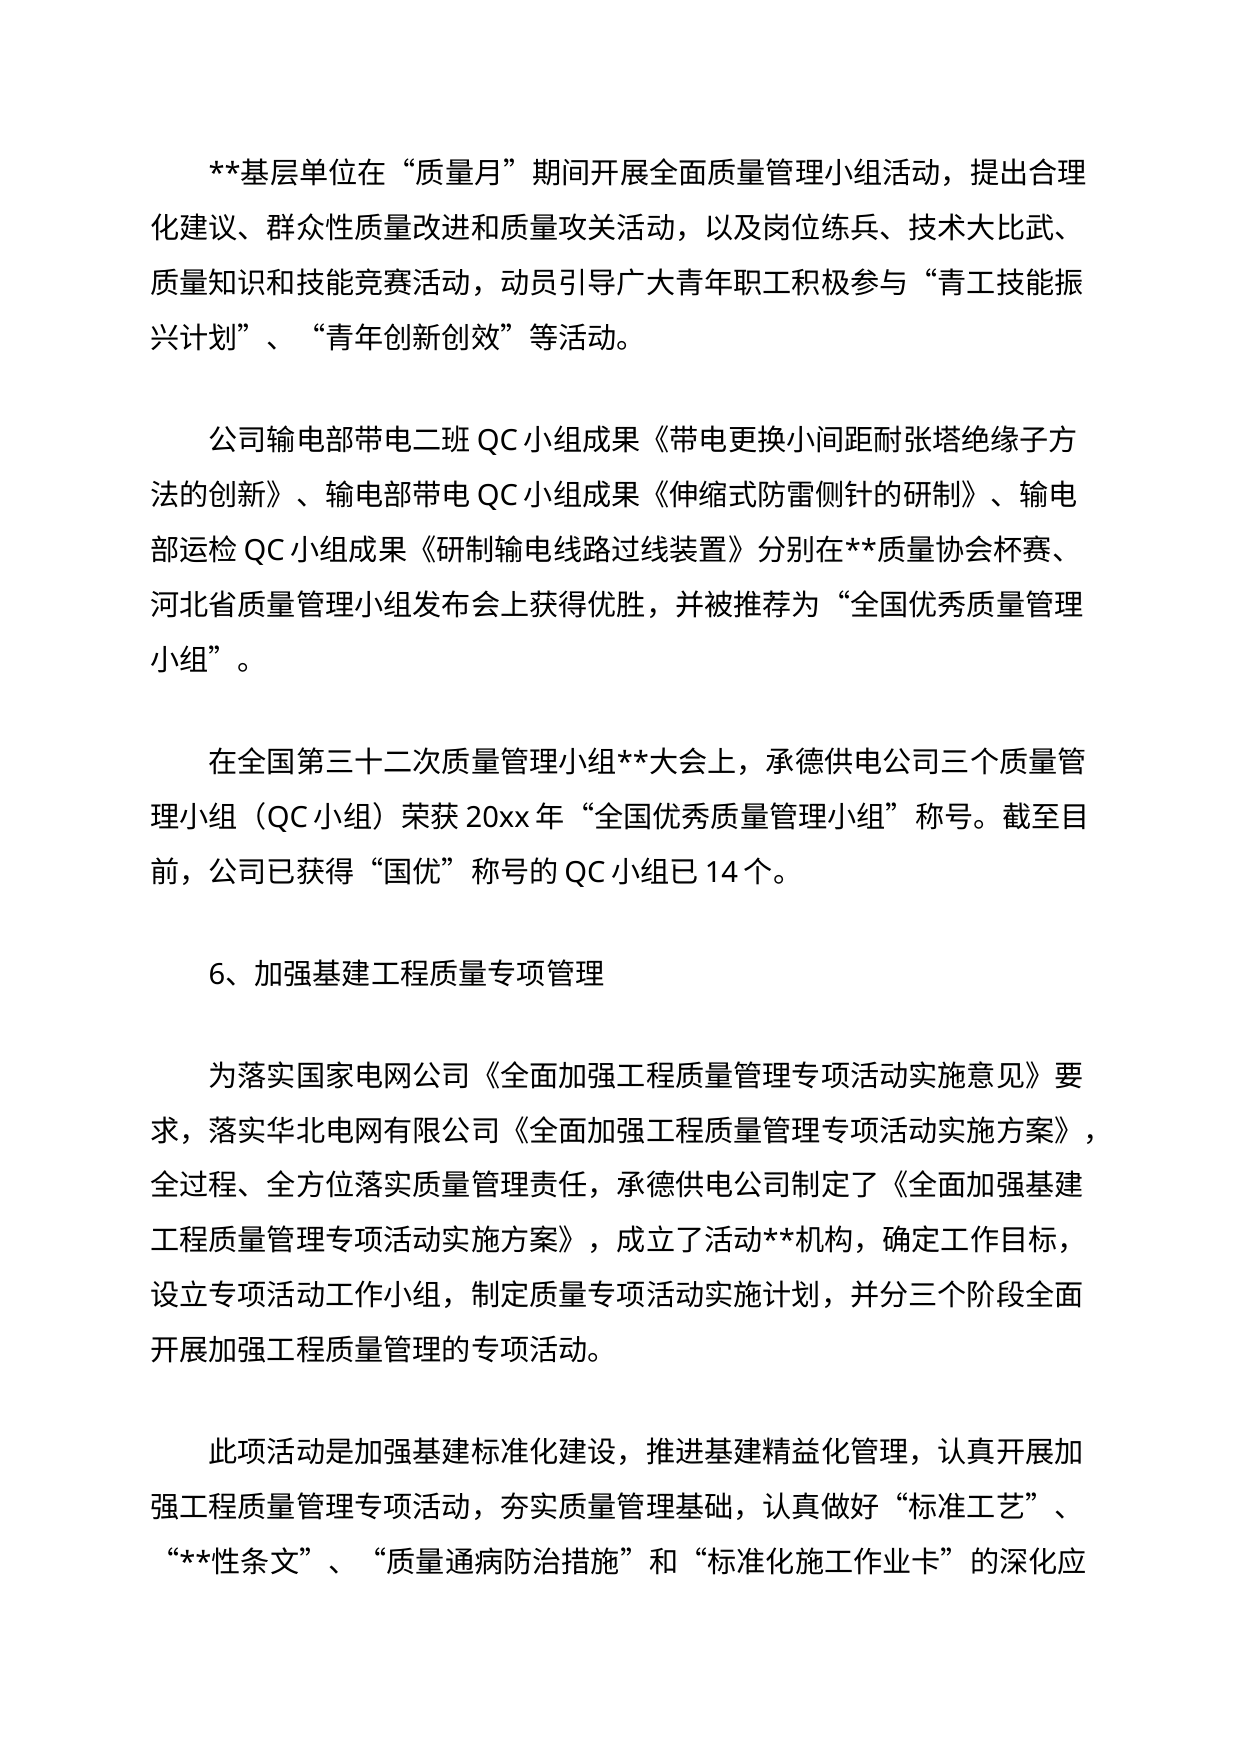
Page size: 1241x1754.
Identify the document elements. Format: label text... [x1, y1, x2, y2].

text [150, 1428, 1090, 1581]
text 公司输电部带电二班QC小组成果《带电更换小间距耐张塔绝缘子方法的创新》、输电部带电QC小组成果《伸缩式防雷侧针的研制》、输电部运检QC小组成果《研制输电线路过线装置》分别在**质量协会杯赛、河北省质量管理小组发布会上获得优胜，并被推荐为“全国优秀质量管理小组”。 [150, 417, 1090, 679]
text 6、加强基建工程质量专项管理 [150, 950, 1090, 993]
text 在全国第三十二次质量管理小组**大会上，承德供电公司三个质量管理小组（QC小组）荣获20xx年“全国优秀质量管理小组”称号。截至目前，公司已获得“国优”称号的QC小组已14个。 [150, 738, 1090, 891]
text 为落实国家电网公司《全面加强工程质量管理专项活动实施意见》要求，落实华北电网有限公司《全面加强工程质量管理专项活动实施方案》，全过程、全方位落实质量管理责任，承德供电公司制定了《全面加强基建工程质量管理专项活动实施方案》，成立了活动**机构，确定工作目标，设立专项活动工作小组，制定质量专项活动实施计划，并分三个阶段全面开展加强工程质量管理的专项活动。 [150, 1052, 1090, 1369]
text **基层单位在“质量月”期间开展全面质量管理小组活动，提出合理化建议、群众性质量改进和质量攻关活动，以及岗位练兵、技术大比武、质量知识和技能竞赛活动，动员引导广大青年职工积极参与“青工技能振兴计划”、“青年创新创效”等活动。 [150, 150, 1090, 357]
